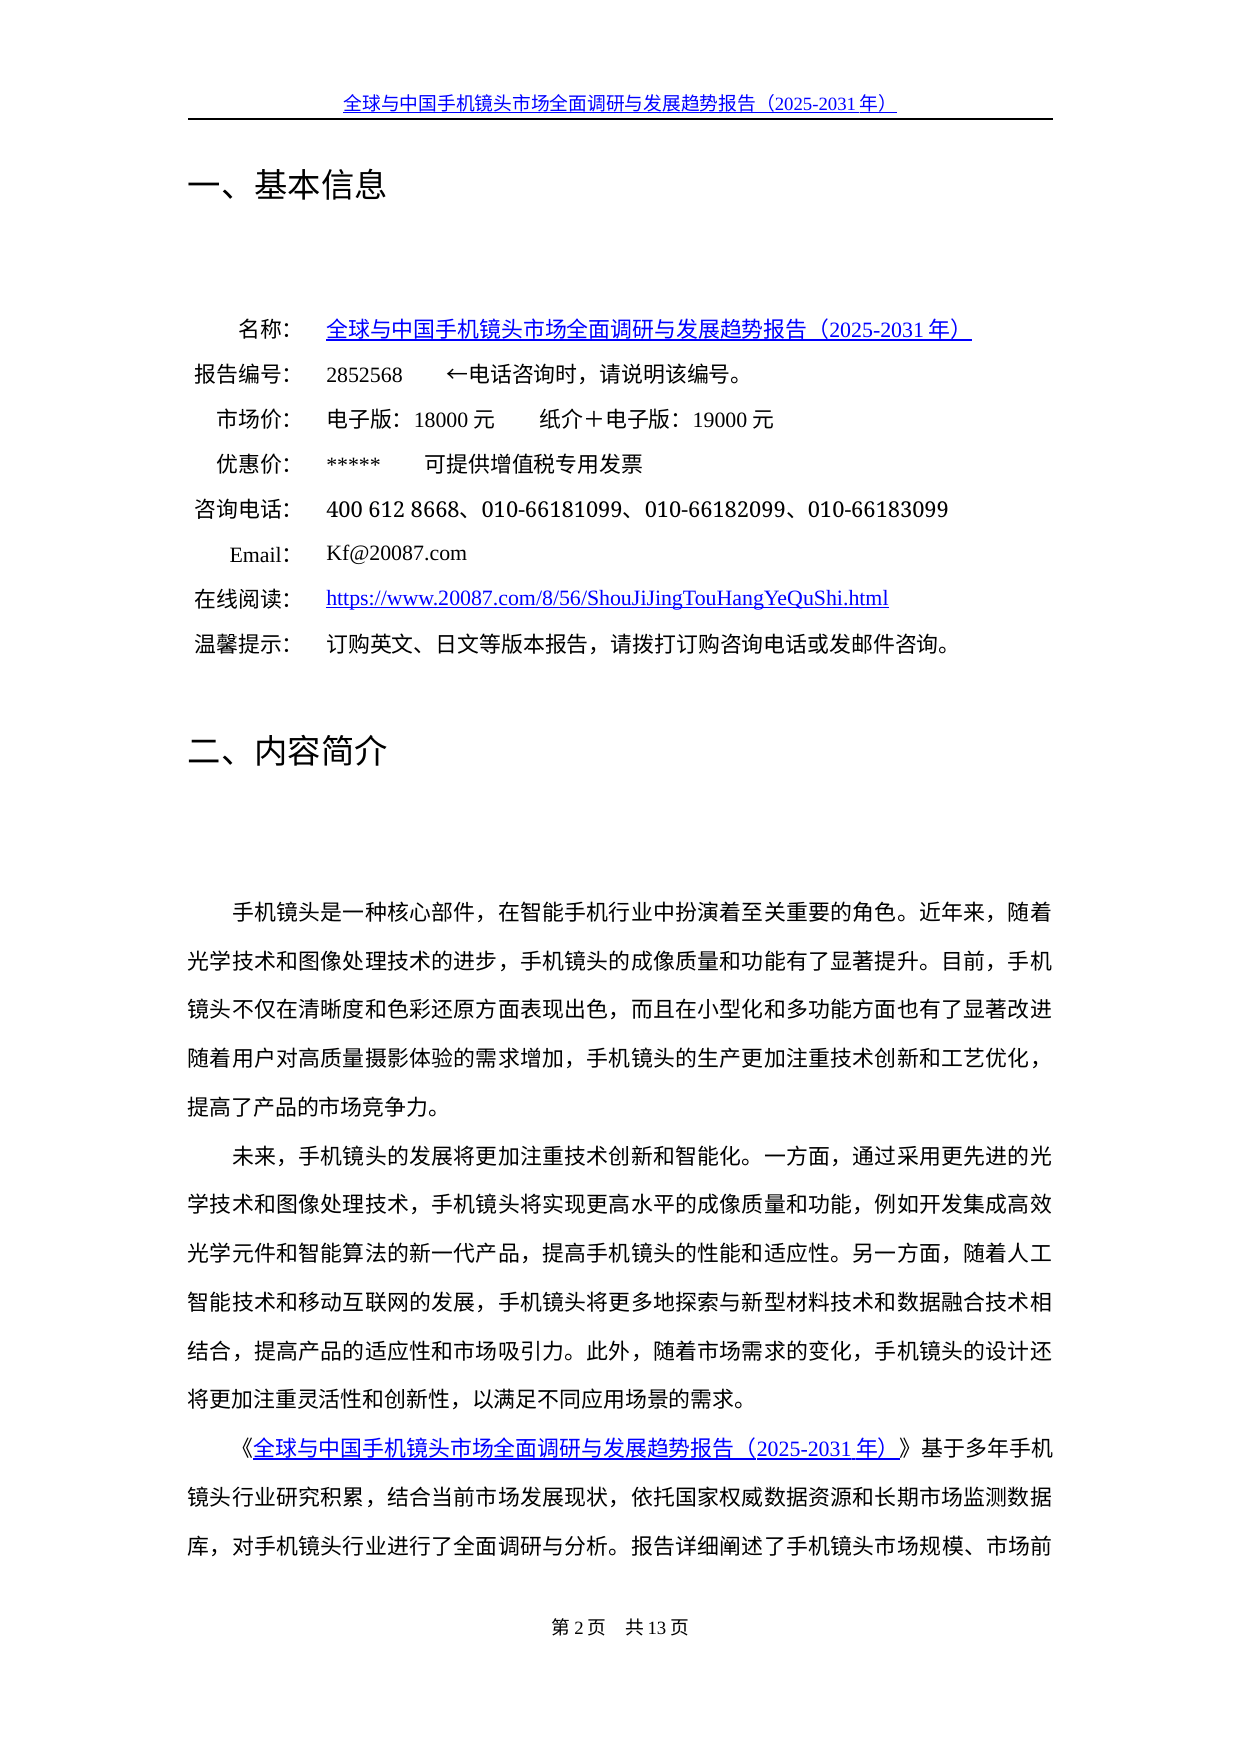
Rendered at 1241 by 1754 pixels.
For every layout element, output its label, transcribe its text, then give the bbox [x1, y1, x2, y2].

table_cell 市场价： [167, 402, 315, 447]
table_cell 报告编号： [167, 357, 315, 402]
table_cell 电子版：18000 元 纸介＋电子版：19000 元 [315, 402, 1073, 447]
table_header 全球与中国手机镜头市场全面调研与发展趋势报告（2025-2031年） [315, 312, 1073, 357]
table_cell 400 612 8668、010-66181099、010-66182099、010-66183099 [315, 492, 1073, 537]
title 二、内容简介 [187, 717, 1053, 782]
table_cell Email： [167, 537, 315, 582]
table_cell 在线阅读： [167, 582, 315, 627]
table_cell 2852568 ←电话咨询时，请说明该编号。 [315, 357, 1073, 402]
table_cell ***** 可提供增值税专用发票 [315, 447, 1073, 492]
table_cell 温馨提示： [167, 627, 315, 672]
table_cell Kf@20087.com [315, 537, 1073, 582]
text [187, 894, 1053, 1561]
title 一、基本信息 [187, 150, 1053, 215]
table_header 名称： [167, 312, 315, 357]
table_cell 咨询电话： [167, 492, 315, 537]
table_cell 优惠价： [167, 447, 315, 492]
table_cell 订购英文、日文等版本报告，请拨打订购咨询电话或发邮件咨询。 [315, 627, 1073, 672]
table_cell [315, 582, 1073, 627]
